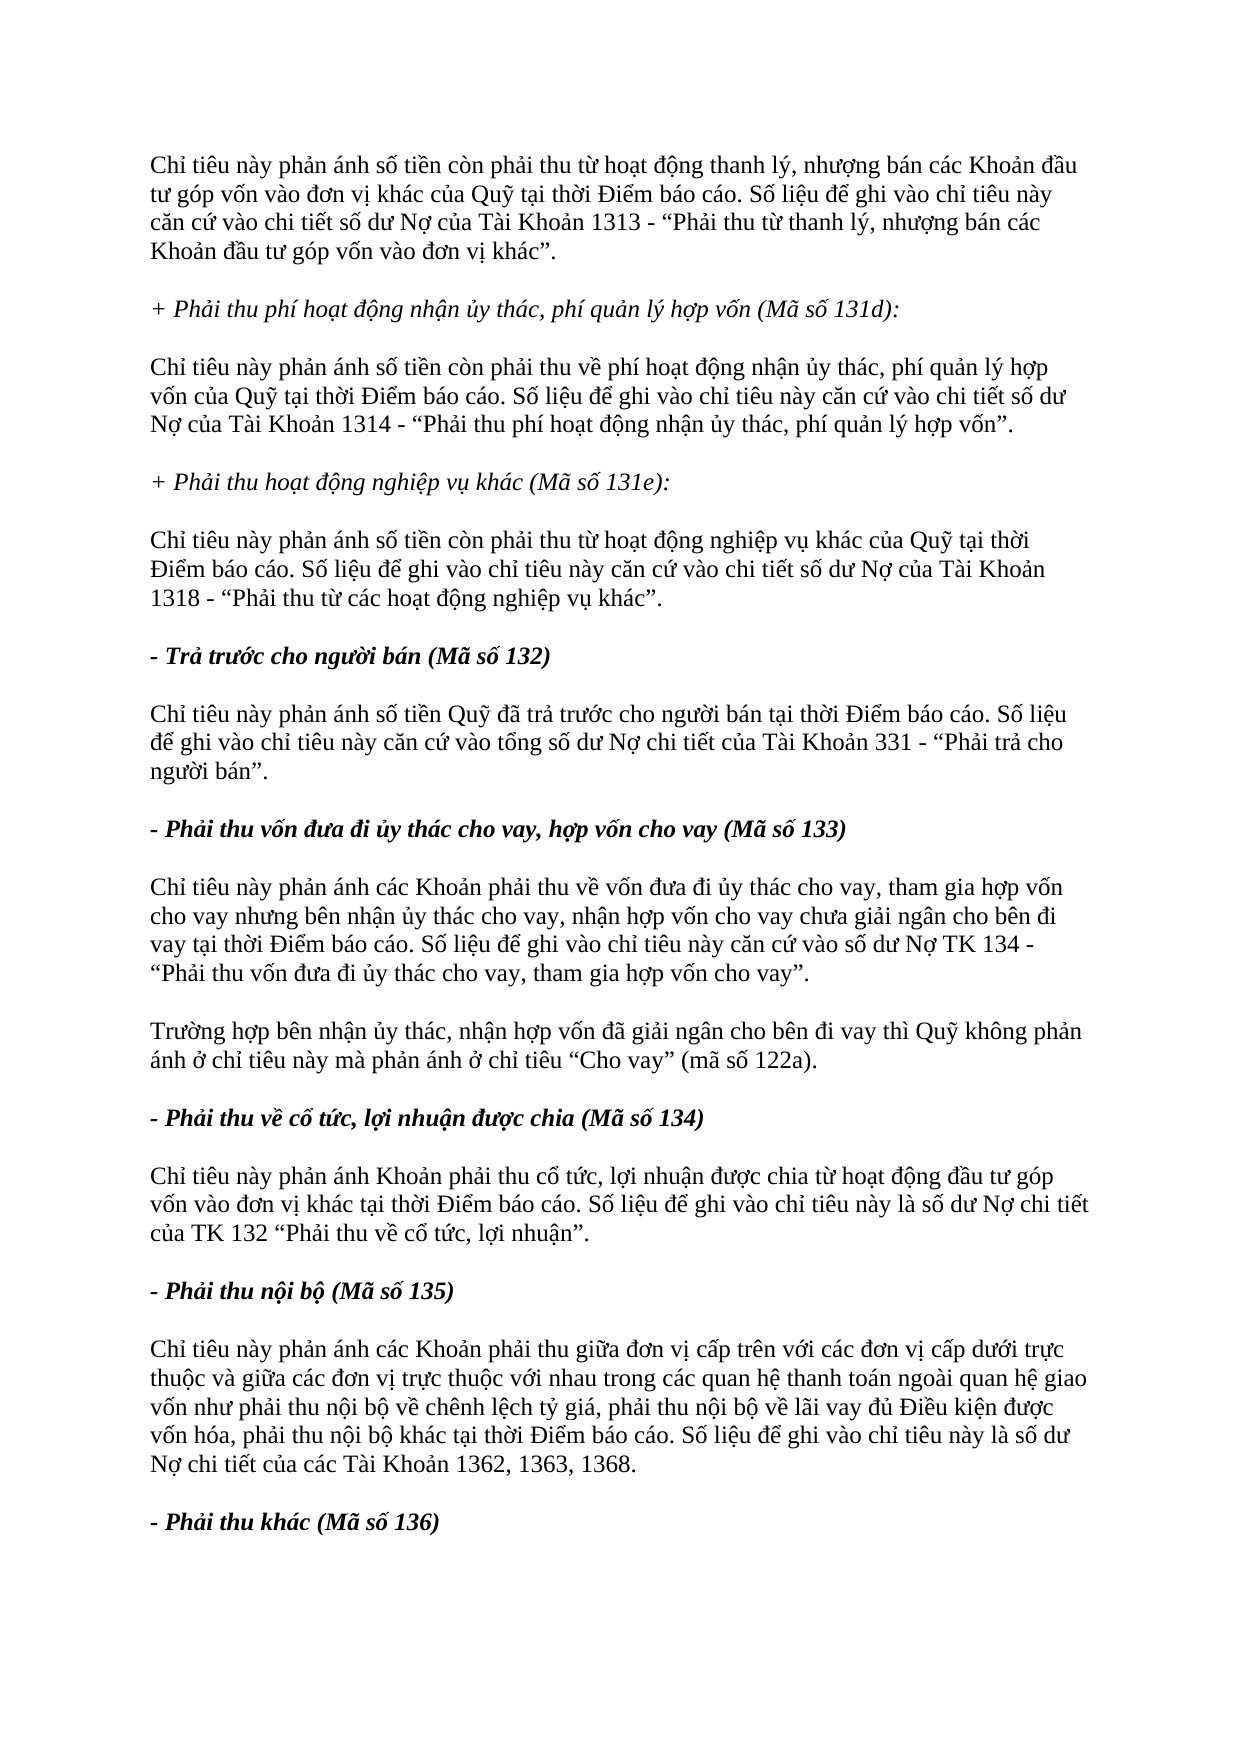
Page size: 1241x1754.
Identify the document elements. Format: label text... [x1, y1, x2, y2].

text Chỉ tiêu này phản ánh Khoản phải thu cổ tức, lợi nhuận được chia từ hoạt động đầu tư góp vốn vào đơn vị khác tại thời Điểm báo cáo. Số liệu để ghi vào chỉ tiêu này là số dư Nợ chi tiết của TK 132 “Phải thu về cổ tức, lợi nhuận”. [150, 1161, 1090, 1247]
text - Phải thu vốn đưa đi ủy thác cho vay, hợp vốn cho vay (Mã số 133) [150, 814, 1090, 843]
text Chỉ tiêu này phản ánh số tiền Quỹ đã trả trước cho người bán tại thời Điểm báo cáo. Số liệu để ghi vào chỉ tiêu này căn cứ vào tổng số dư Nợ chi tiết của Tài Khoản 331 - “Phải trả cho người bán”. [150, 699, 1090, 785]
text - Phải thu về cổ tức, lợi nhuận được chia (Mã số 134) [150, 1103, 1090, 1132]
text Chỉ tiêu này phản ánh các Khoản phải thu giữa đơn vị cấp trên với các đơn vị cấp dưới trực thuộc và giữa các đơn vị trực thuộc với nhau trong các quan hệ thanh toán ngoài quan hệ giao vốn như phải thu nội bộ về chênh lệch tỷ giá, phải thu nội bộ về lãi vay đủ Điều kiện được vốn hóa, phải thu nội bộ khác tại thời Điểm báo cáo. Số liệu để ghi vào chỉ tiêu này là số dư Nợ chi tiết của các Tài Khoản 1362, 1363, 1368. [150, 1334, 1090, 1478]
text - Trả trước cho người bán (Mã số 132) [150, 641, 1090, 669]
text Chỉ tiêu này phản ánh số tiền còn phải thu từ hoạt động thanh lý, nhượng bán các Khoản đầu tư góp vốn vào đơn vị khác của Quỹ tại thời Điểm báo cáo. Số liệu để ghi vào chỉ tiêu này căn cứ vào chi tiết số dư Nợ của Tài Khoản 1313 - “Phải thu từ thanh lý, nhượng bán các Khoản đầu tư góp vốn vào đơn vị khác”. [150, 150, 1090, 265]
text Trường hợp bên nhận ủy thác, nhận hợp vốn đã giải ngân cho bên đi vay thì Quỹ không phản ánh ở chỉ tiêu này mà phản ánh ở chỉ tiêu “Cho vay” (mã số 122a). [150, 1016, 1090, 1074]
text Chỉ tiêu này phản ánh số tiền còn phải thu về phí hoạt động nhận ủy thác, phí quản lý hợp vốn của Quỹ tại thời Điểm báo cáo. Số liệu để ghi vào chỉ tiêu này căn cứ vào chi tiết số dư Nợ của Tài Khoản 1314 - “Phải thu phí hoạt động nhận ủy thác, phí quản lý hợp vốn”. [150, 352, 1090, 438]
text + Phải thu phí hoạt động nhận ủy thác, phí quản lý hợp vốn (Mã số 131d): [150, 294, 466, 323]
text + Phải thu hoạt động nghiệp vụ khác (Mã số 131e): [150, 467, 1090, 496]
text + Phải thu phí hoạt động nhận ủy thác, phí quản lý hợp vốn (Mã số 131d): [583, 294, 1090, 323]
text Chỉ tiêu này phản ánh các Khoản phải thu về vốn đưa đi ủy thác cho vay, tham gia hợp vốn cho vay nhưng bên nhận ủy thác cho vay, nhận hợp vốn cho vay chưa giải ngân cho bên đi vay tại thời Điểm báo cáo. Số liệu để ghi vào chỉ tiêu này căn cứ vào số dư Nợ TK 134 - “Phải thu vốn đưa đi ủy thác cho vay, tham gia hợp vốn cho vay”. [150, 872, 1090, 987]
text - Phải thu nội bộ (Mã số 135) [150, 1276, 1090, 1305]
text Chỉ tiêu này phản ánh số tiền còn phải thu từ hoạt động nghiệp vụ khác của Quỹ tại thời Điểm báo cáo. Số liệu để ghi vào chỉ tiêu này căn cứ vào chi tiết số dư Nợ của Tài Khoản 1318 - “Phải thu từ các hoạt động nghiệp vụ khác”. [150, 525, 1090, 612]
text - Phải thu khác (Mã số 136) [150, 1507, 1090, 1536]
